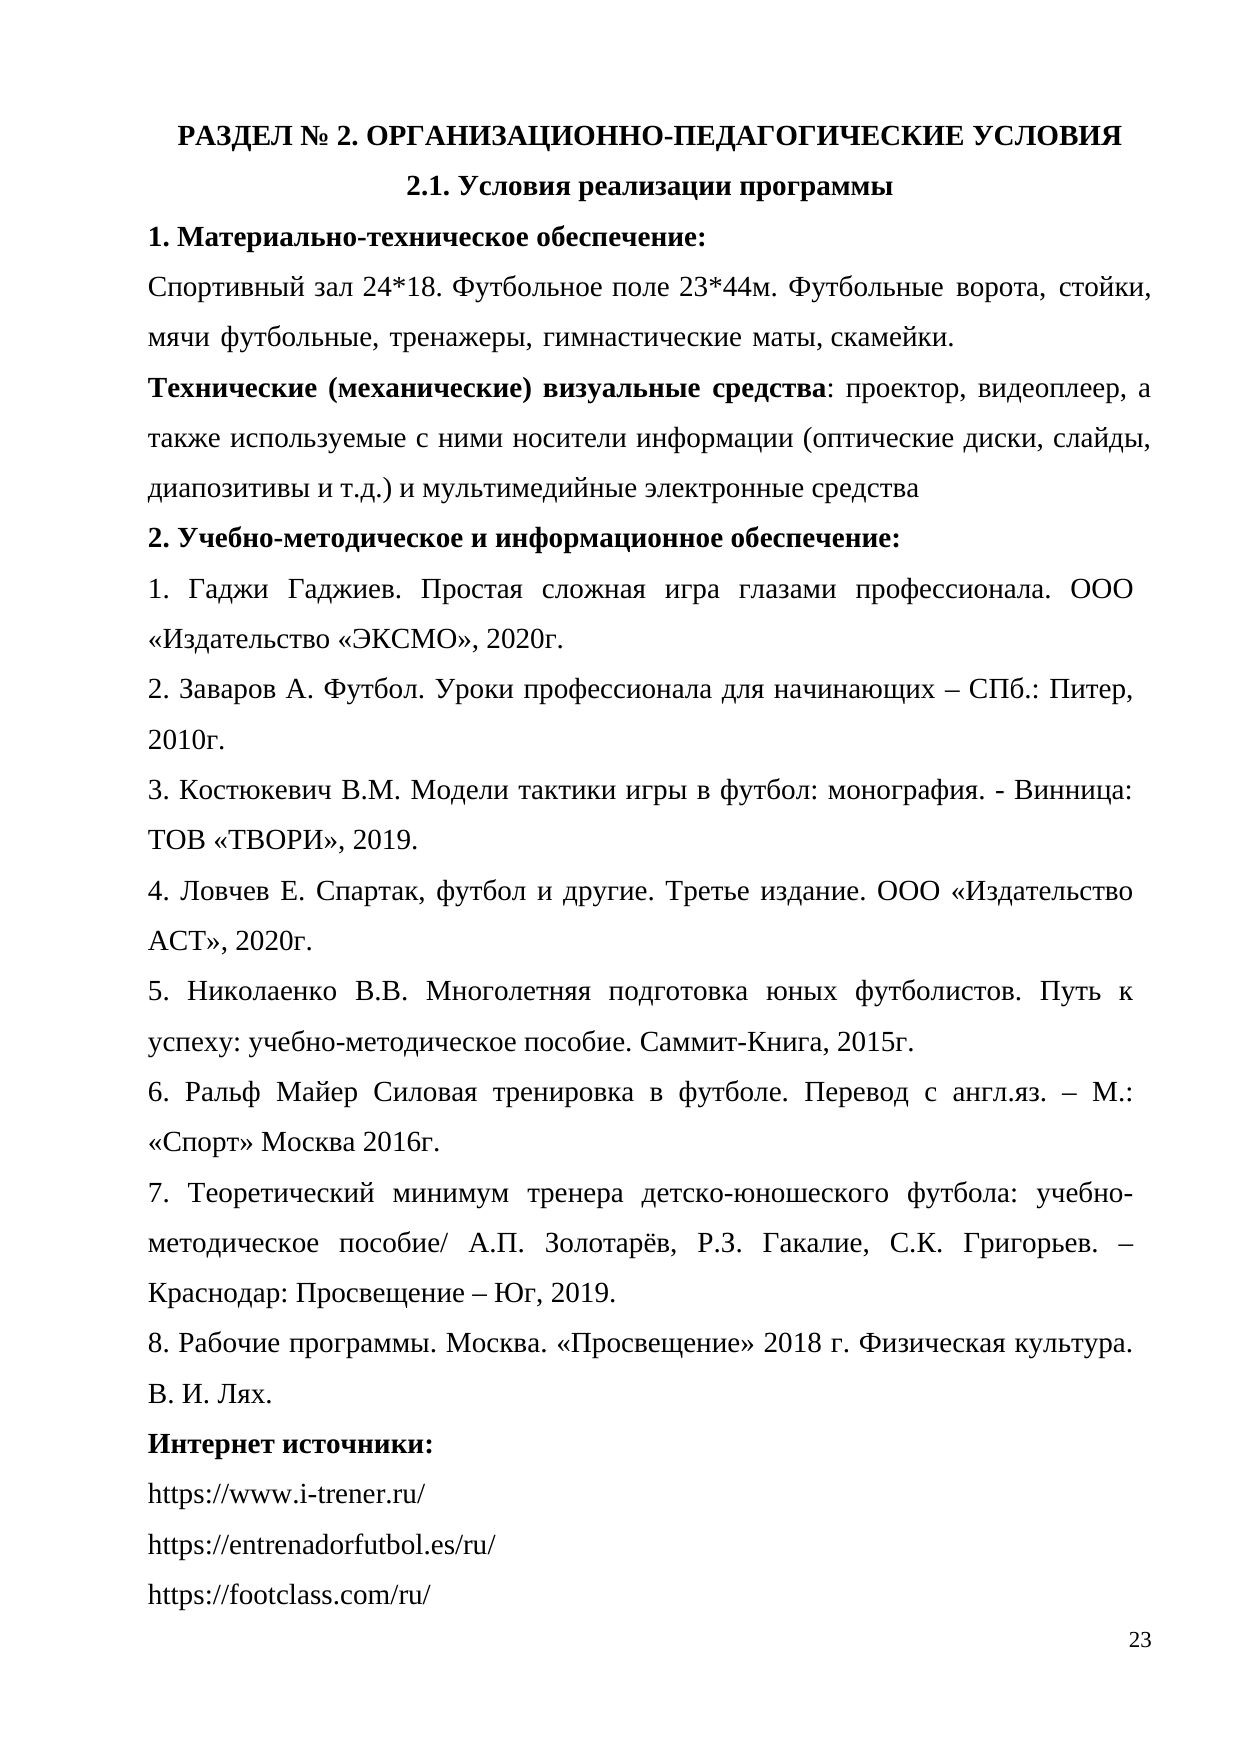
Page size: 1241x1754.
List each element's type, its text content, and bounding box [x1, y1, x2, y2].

list 7. Теоретический минимум тренера детско-юношеского футбола: учебно-методическое пособие/ А.П. Золотарёв, Р.З. Гакалие, С.К. Григорьев. – Краснодар: Просвещение – Юг, 2019. [148, 1175, 1134, 1309]
list 3. Костюкевич В.М. Модели тактики игры в футбол: монография. - Винница: ТОВ «ТВОРИ», 2019. [148, 772, 1134, 856]
list 8. Рабочие программы. Москва. «Просвещение» 2018 г. Физическая культура. В. И. Лях. [148, 1326, 1134, 1409]
list 5. Николаенко В.В. Многолетняя подготовка юных футболистов. Путь к успеху: учебно-методическое пособие. Саммит-Книга, 2015г. [148, 973, 1134, 1057]
text https://www.i-trener.ru/ [148, 1477, 1152, 1510]
text Спортивный зал 24*18. Футбольное поле 23*44м. Футбольные ворота, стойки, мячи футбольные, тренажеры, гимнастические маты, скамейки. [148, 269, 1152, 353]
list 1. Материально-техническое обеспечение: [148, 219, 1152, 252]
text https://entrenadorfutbol.es/ru/ [148, 1527, 1152, 1560]
list 2. Заваров А. Футбол. Уроки профессионала для начинающих – СПб.: Питер, 2010г. [148, 672, 1134, 755]
list 1. Гаджи Гаджиев. Простая сложная игра глазами профессионала. ООО «Издательство «ЭКСМО», 2020г. [148, 571, 1134, 655]
list 2.1. Условия реализации программы [148, 168, 1152, 202]
text https://footclass.com/ru/ [148, 1577, 1152, 1611]
list 2. Учебно-методическое и информационное обеспечение: [148, 521, 1152, 554]
list 6. Ральф Майер Силовая тренировка в футболе. Перевод с англ.яз. – М.: «Спорт» Москва 2016г. [148, 1074, 1134, 1158]
text Интернет источники: [148, 1426, 1152, 1460]
text РАЗДЕЛ № 2. ОРГАНИЗАЦИОННО-ПЕДАГОГИЧЕСКИЕ УСЛОВИЯ [148, 118, 1152, 152]
text Технические (механические) визуальные средства: проектор, видеоплеер, а также используемые с ними носители информации (оптические диски, слайды, диапозитивы и т.д.) и мультимедийные электронные средства [148, 370, 1152, 420]
text Технические (механические) визуальные средства: проектор, видеоплеер, а также используемые с ними носители информации (оптические диски, слайды, диапозитивы и т.д.) и мультимедийные электронные средства [148, 453, 1152, 504]
list 4. Ловчев Е. Спартак, футбол и другие. Третье издание. ООО «Издательство АСТ», 2020г. [148, 873, 1134, 957]
